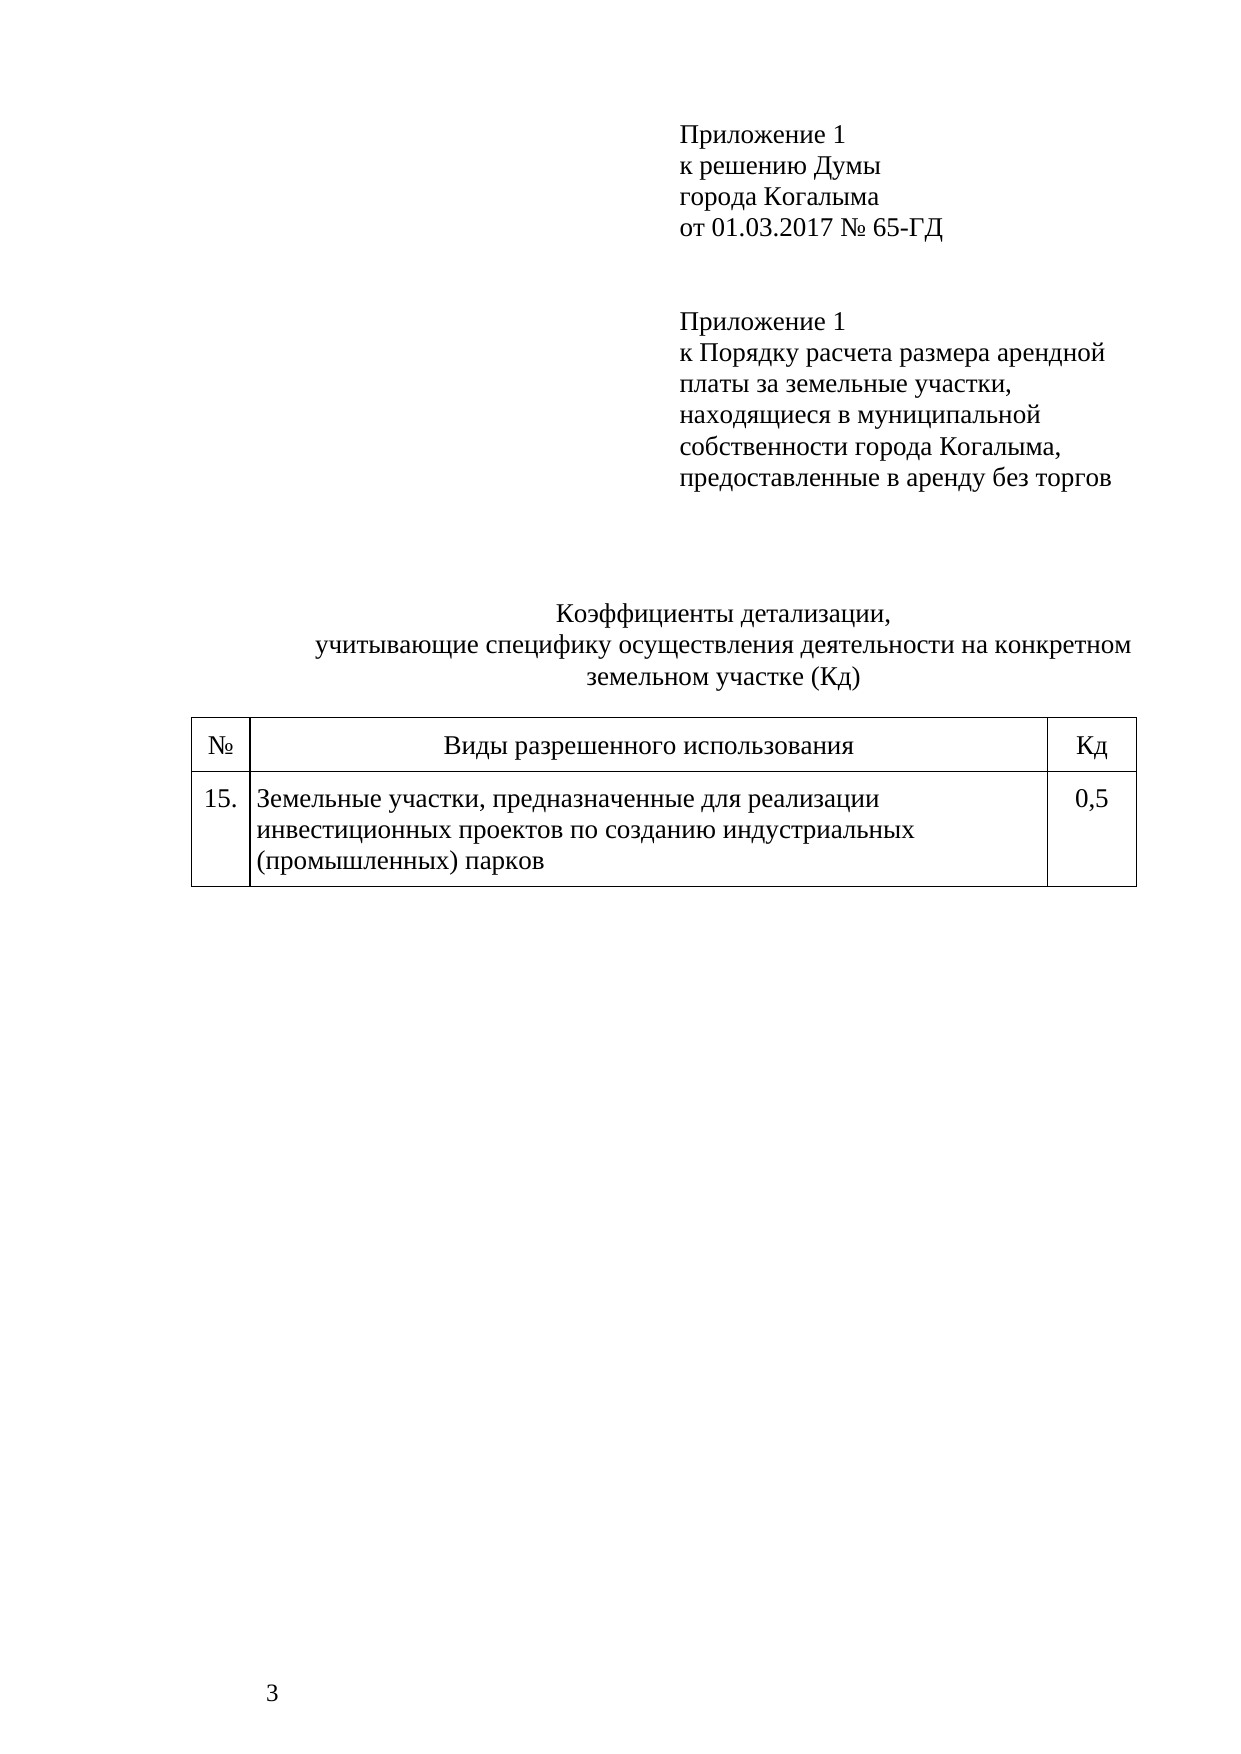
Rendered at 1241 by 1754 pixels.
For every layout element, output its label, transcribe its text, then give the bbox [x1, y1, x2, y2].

table_cell 0,5 [1048, 772, 1136, 886]
text Коэффициенты детализации, [266, 597, 1181, 628]
text к решению Думы [679, 149, 1181, 180]
text собственности города Когалыма, [679, 429, 1181, 461]
text платы за земельные участки, [679, 367, 1181, 398]
table_header № [192, 718, 249, 771]
text учитывающие специфику осуществления деятельности на конкретном земельном участке (Кд) [266, 628, 1181, 691]
table_header Кд [1048, 718, 1136, 771]
table_cell 15. [192, 772, 249, 886]
text Приложение 1 [679, 305, 1181, 336]
text предоставленные в аренду без торгов [679, 461, 1181, 492]
table_cell Земельные участки, предназначенные для реализации инвестиционных проектов по созданию индустриальных (промышленных) парков [251, 772, 1047, 886]
text города Когалыма [679, 180, 1181, 212]
text находящиеся в муниципальной [679, 398, 1181, 429]
text от 01.03.2017 № 65-ГД [679, 212, 1181, 243]
table_header Виды разрешенного использования [251, 718, 1047, 771]
text к Порядку расчета размера арендной [679, 336, 1181, 367]
text Приложение 1 [679, 118, 1181, 149]
